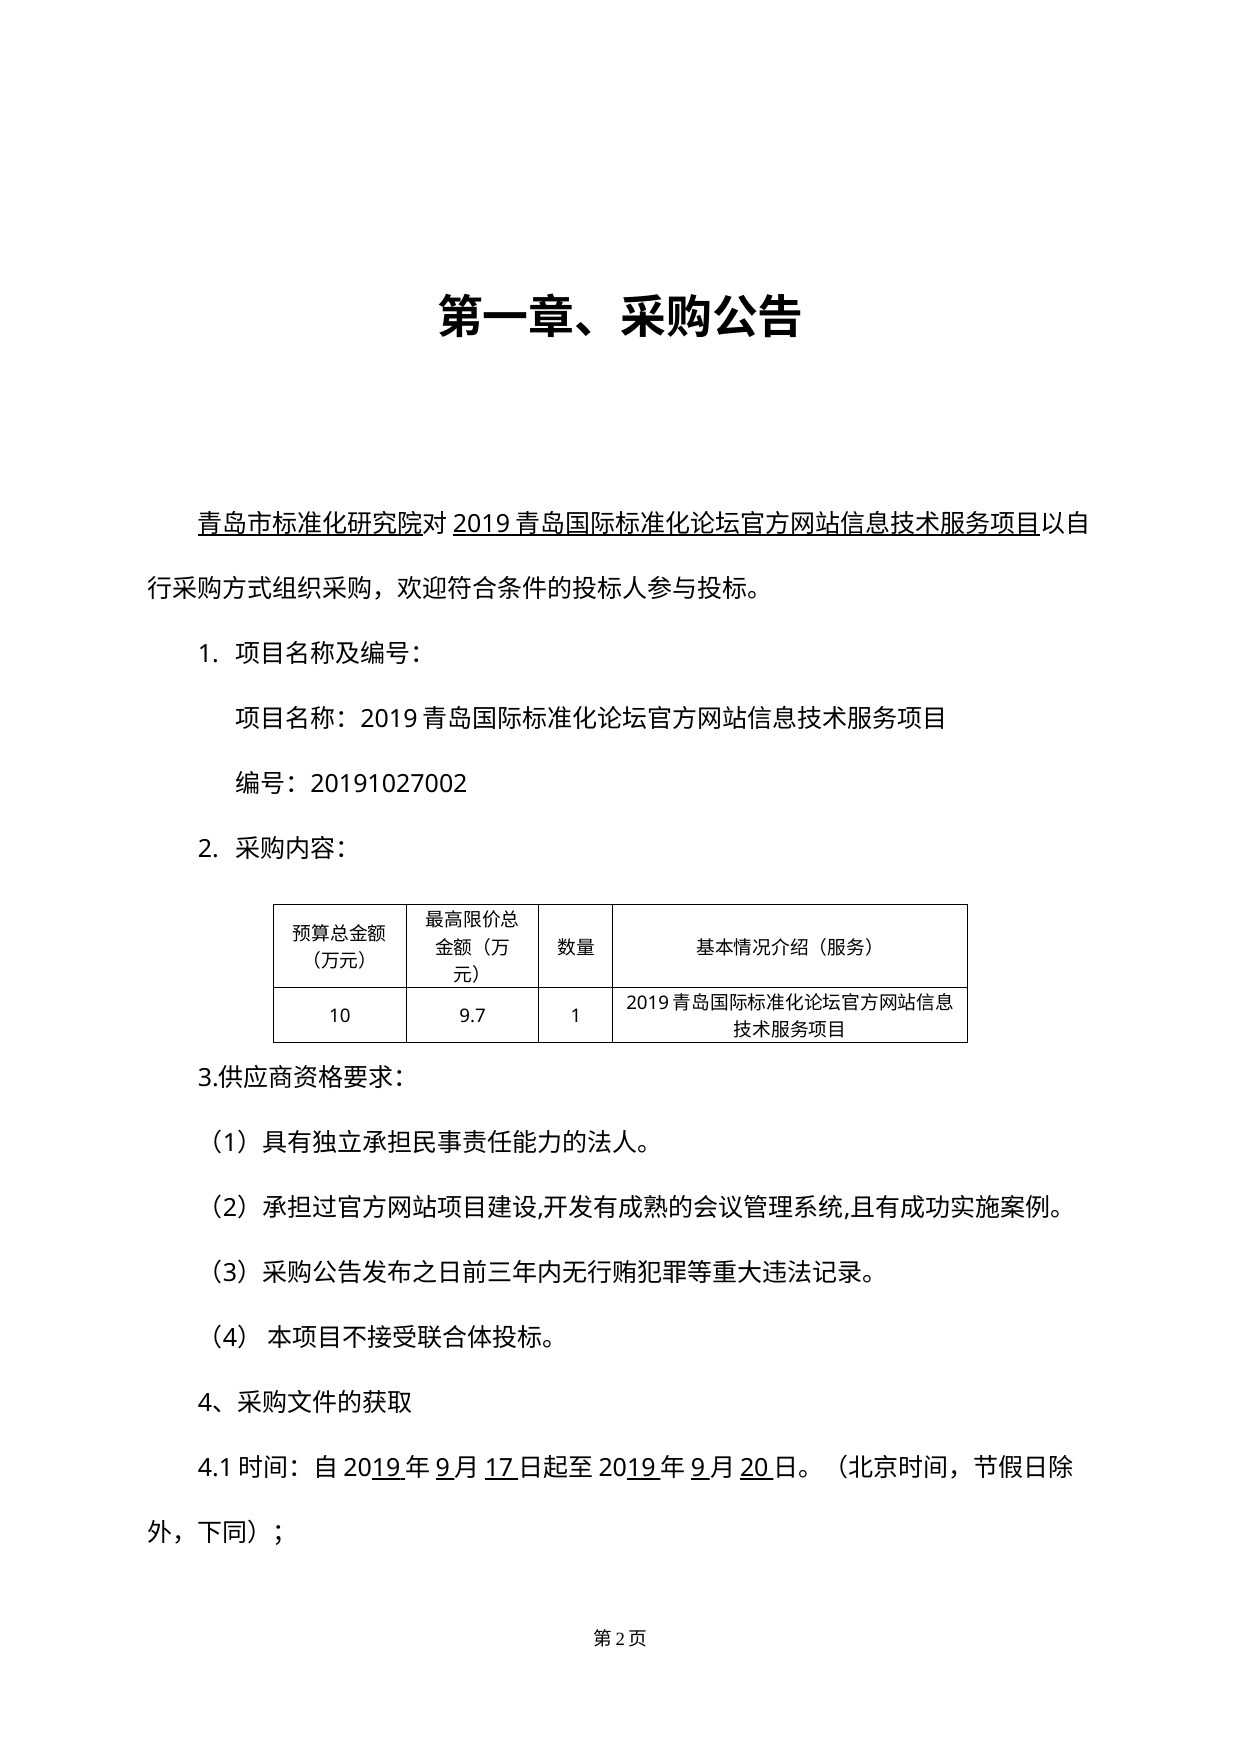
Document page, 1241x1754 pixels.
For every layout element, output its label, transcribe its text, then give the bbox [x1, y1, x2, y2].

list 编号：20191027002 [235, 749, 1092, 814]
table_cell 10 [274, 988, 406, 1042]
text 青岛市标准化研究院对2019青岛国际标准化论坛官方网站信息技术服务项目以自行采购方式组织采购，欢迎符合条件的投标人参与投标。 [148, 489, 1092, 619]
table_cell 1 [539, 988, 612, 1042]
table_header 基本情况介绍（服务） [613, 905, 967, 987]
text 4.1时间：自2019年9月17日起至2019年9月20日。（北京时间，节假日除外，下同）； [148, 1433, 1092, 1563]
table_header 最高限价总金额（万元） [407, 905, 538, 987]
subtitle 第一章、采购公告 [148, 264, 1092, 362]
table_header 数量 [539, 905, 612, 987]
text 3.供应商资格要求： [148, 1043, 1092, 1108]
text （1）具有独立承担民事责任能力的法人。 [148, 1108, 1092, 1173]
text （3）采购公告发布之日前三年内无行贿犯罪等重大违法记录。 [148, 1238, 1092, 1303]
table_cell 9.7 [407, 988, 538, 1042]
table_header 预算总金额（万元） [274, 905, 406, 987]
list 采购内容： [198, 814, 1092, 879]
text （4） 本项目不接受联合体投标。 [148, 1303, 1092, 1368]
text 4、采购文件的获取 [148, 1368, 1092, 1433]
table_cell 2019青岛国际标准化论坛官方网站信息技术服务项目 [613, 988, 967, 1042]
list 项目名称及编号： [198, 619, 1092, 684]
list 项目名称：2019青岛国际标准化论坛官方网站信息技术服务项目 [235, 684, 1092, 749]
text （2）承担过官方网站项目建设,开发有成熟的会议管理系统,且有成功实施案例。 [148, 1173, 1092, 1238]
